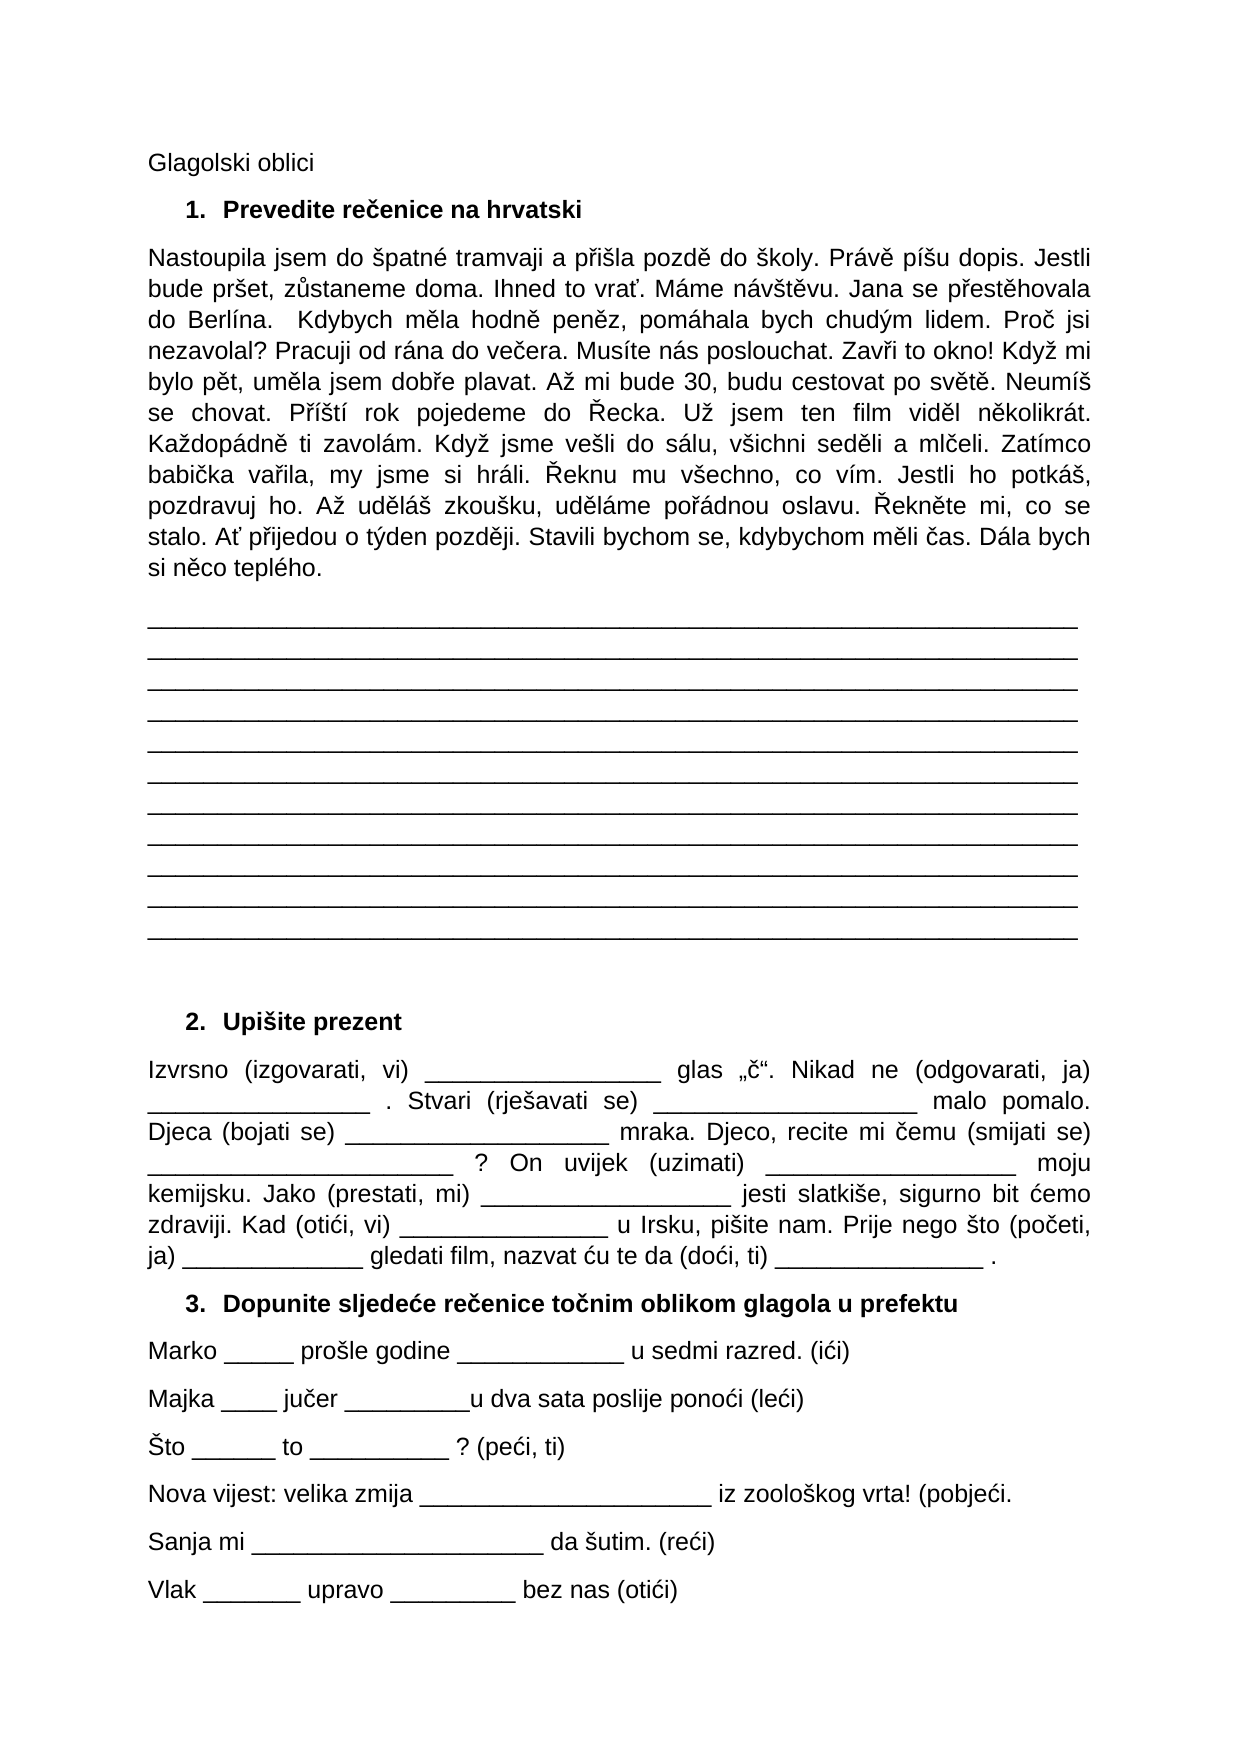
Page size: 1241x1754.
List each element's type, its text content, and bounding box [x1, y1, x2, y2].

list Dopunite sljedeće rečenice točnim oblikom glagola u prefektu [185, 1289, 1093, 1317]
text Nastoupila jsem do špatné tramvaji a přišla pozdě do školy. Právě píšu dopis. Jestli bude pršet, zůstaneme doma. Ihned to vrať. Máme návštěvu. Jana se přestěhovala do Berlína. Kdybych měla hodně peněz, pomáhala bych chudým lidem. Proč jsi nezavolal? Pracuji od rána do večera. Musíte nás poslouchat. Zavři to okno! Když mi bylo pět, uměla jsem dobře plavat. Až mi bude 30, budu cestovat po světě. Neumíš se chovat. Příští rok pojedeme do Řecka. Už jsem ten film viděl několikrát. Každopádně ti zavolám. Když jsme vešli do sálu, všichni seděli a mlčeli. Zatímco babička vařila, my jsme si hráli. Řeknu mu všechno, co vím. Jestli ho potkáš, pozdravuj ho. Až uděláš zkoušku, uděláme pořádnou oslavu. Řekněte mi, co se stalo. Ať přijedou o týden později. Stavili bychom se, kdybychom měli čas. Dála bych si něco teplého. [148, 243, 1093, 582]
text Sanja mi _____________________ da šutim. (reći) [148, 1527, 1093, 1556]
text Nova vijest: velika zmija _____________________ iz zoološkog vrta! (pobjeći. [148, 1479, 1093, 1508]
text Izvrsno (izgovarati, vi) _________________ glas „č“. Nikad ne (odgovarati, ja) ________________ . Stvari (rješavati se) ___________________ malo pomalo. Djeca (bojati se) ___________________ mraka. Djeco, recite mi čemu (smijati se) ______________________ ? On uvijek (uzimati) __________________ moju kemijsku. Jako (prestati, mi) __________________ jesti slatkiše, sigurno bit ćemo zdraviji. Kad (otići, vi) _______________ u Irsku, pišite nam. Prije nego što (početi, ja) _____________ gledati film, nazvat ću te da (doći, ti) _______________ . [148, 1055, 1093, 1270]
text Vlak _______ upravo _________ bez nas (otići) [148, 1575, 1093, 1604]
list Prevedite rečenice na hrvatski [185, 195, 1093, 224]
text Marko _____ prošle godine ____________ u sedmi razred. (ići) [148, 1336, 1093, 1365]
text Glagolski oblici [148, 148, 1093, 176]
text Što ______ to __________ ? (peći, ti) [148, 1432, 1093, 1461]
text Majka ____ jučer _________u dva sata poslije ponoći (leći) [148, 1384, 1093, 1413]
text _________________________________________________________________________________________________________________________________________________________________________________________________________________________________________________________________________________________________________________________________________________________________________________________________________________________________________________________________________________________________________________________________________________________________________________________________________________________________________________________________________________________________________________________________________________________________ [148, 601, 1093, 940]
list Upišite prezent [185, 1007, 1093, 1036]
